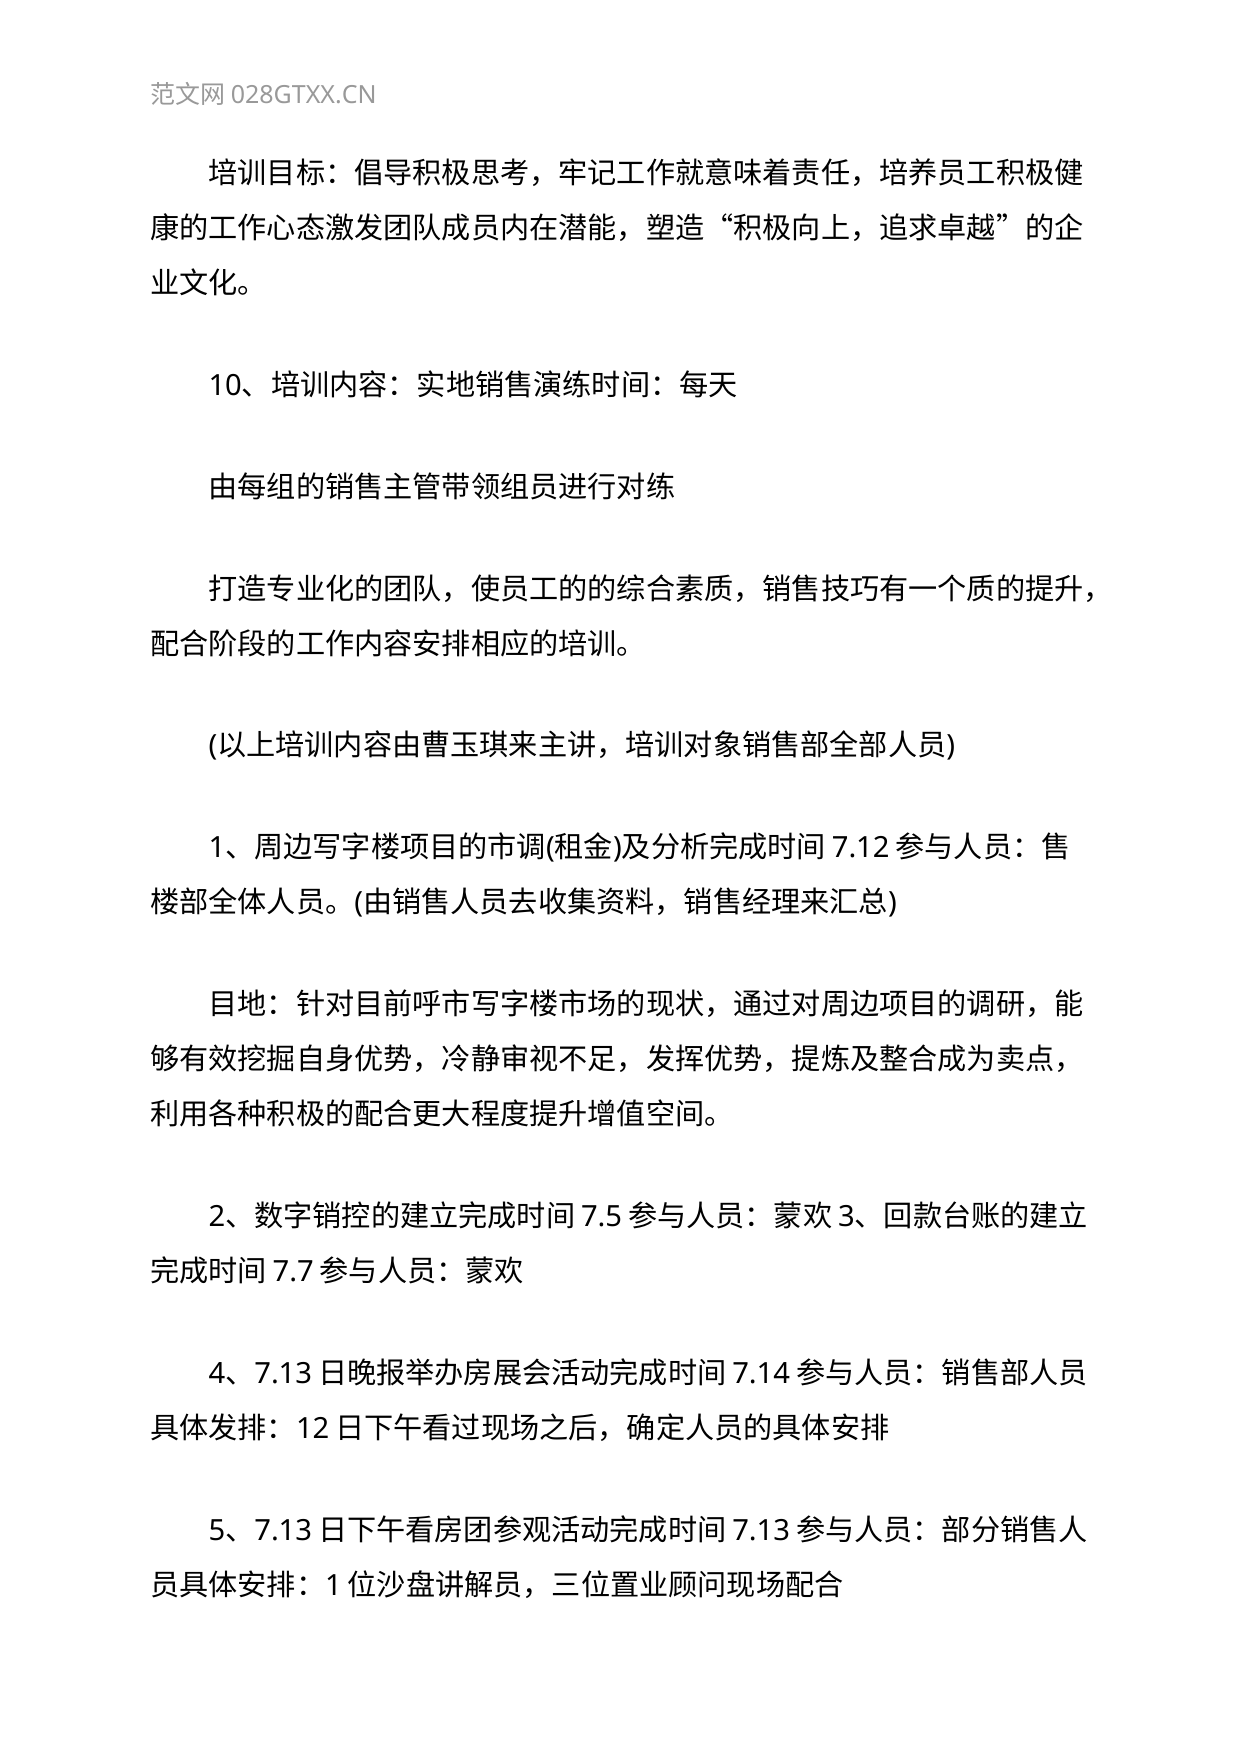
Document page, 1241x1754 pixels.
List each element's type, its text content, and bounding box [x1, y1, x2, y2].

text 10、培训内容：实地销售演练时间：每天 [150, 362, 1090, 404]
text 2、数字销控的建立完成时间7.5参与人员：蒙欢3、回款台账的建立完成时间7.7参与人员：蒙欢 [150, 1192, 1090, 1290]
text 1、周边写字楼项目的市调(租金)及分析完成时间7.12参与人员：售楼部全体人员。(由销售人员去收集资料，销售经理来汇总) [150, 824, 1090, 921]
text (以上培训内容由曹玉琪来主讲，培训对象销售部全部人员) [150, 722, 1090, 764]
text 打造专业化的团队，使员工的的综合素质，销售技巧有一个质的提升，配合阶段的工作内容安排相应的培训。 [150, 565, 1090, 662]
text 培训目标：倡导积极思考，牢记工作就意味着责任，培养员工积极健康的工作心态激发团队成员内在潜能，塑造“积极向上，追求卓越”的企业文化。 [150, 150, 1090, 302]
text 目地：针对目前呼市写字楼市场的现状，通过对周边项目的调研，能够有效挖掘自身优势，冷静审视不足，发挥优势，提炼及整合成为卖点，利用各种积极的配合更大程度提升增值空间。 [150, 981, 1090, 1133]
text 5、7.13日下午看房团参观活动完成时间7.13参与人员：部分销售人员具体安排：1位沙盘讲解员，三位置业顾问现场配合 [150, 1506, 1090, 1604]
text 4、7.13日晚报举办房展会活动完成时间7.14参与人员：销售部人员具体发排：12日下午看过现场之后，确定人员的具体安排 [150, 1349, 1090, 1447]
text 由每组的销售主管带领组员进行对练 [150, 463, 1090, 506]
